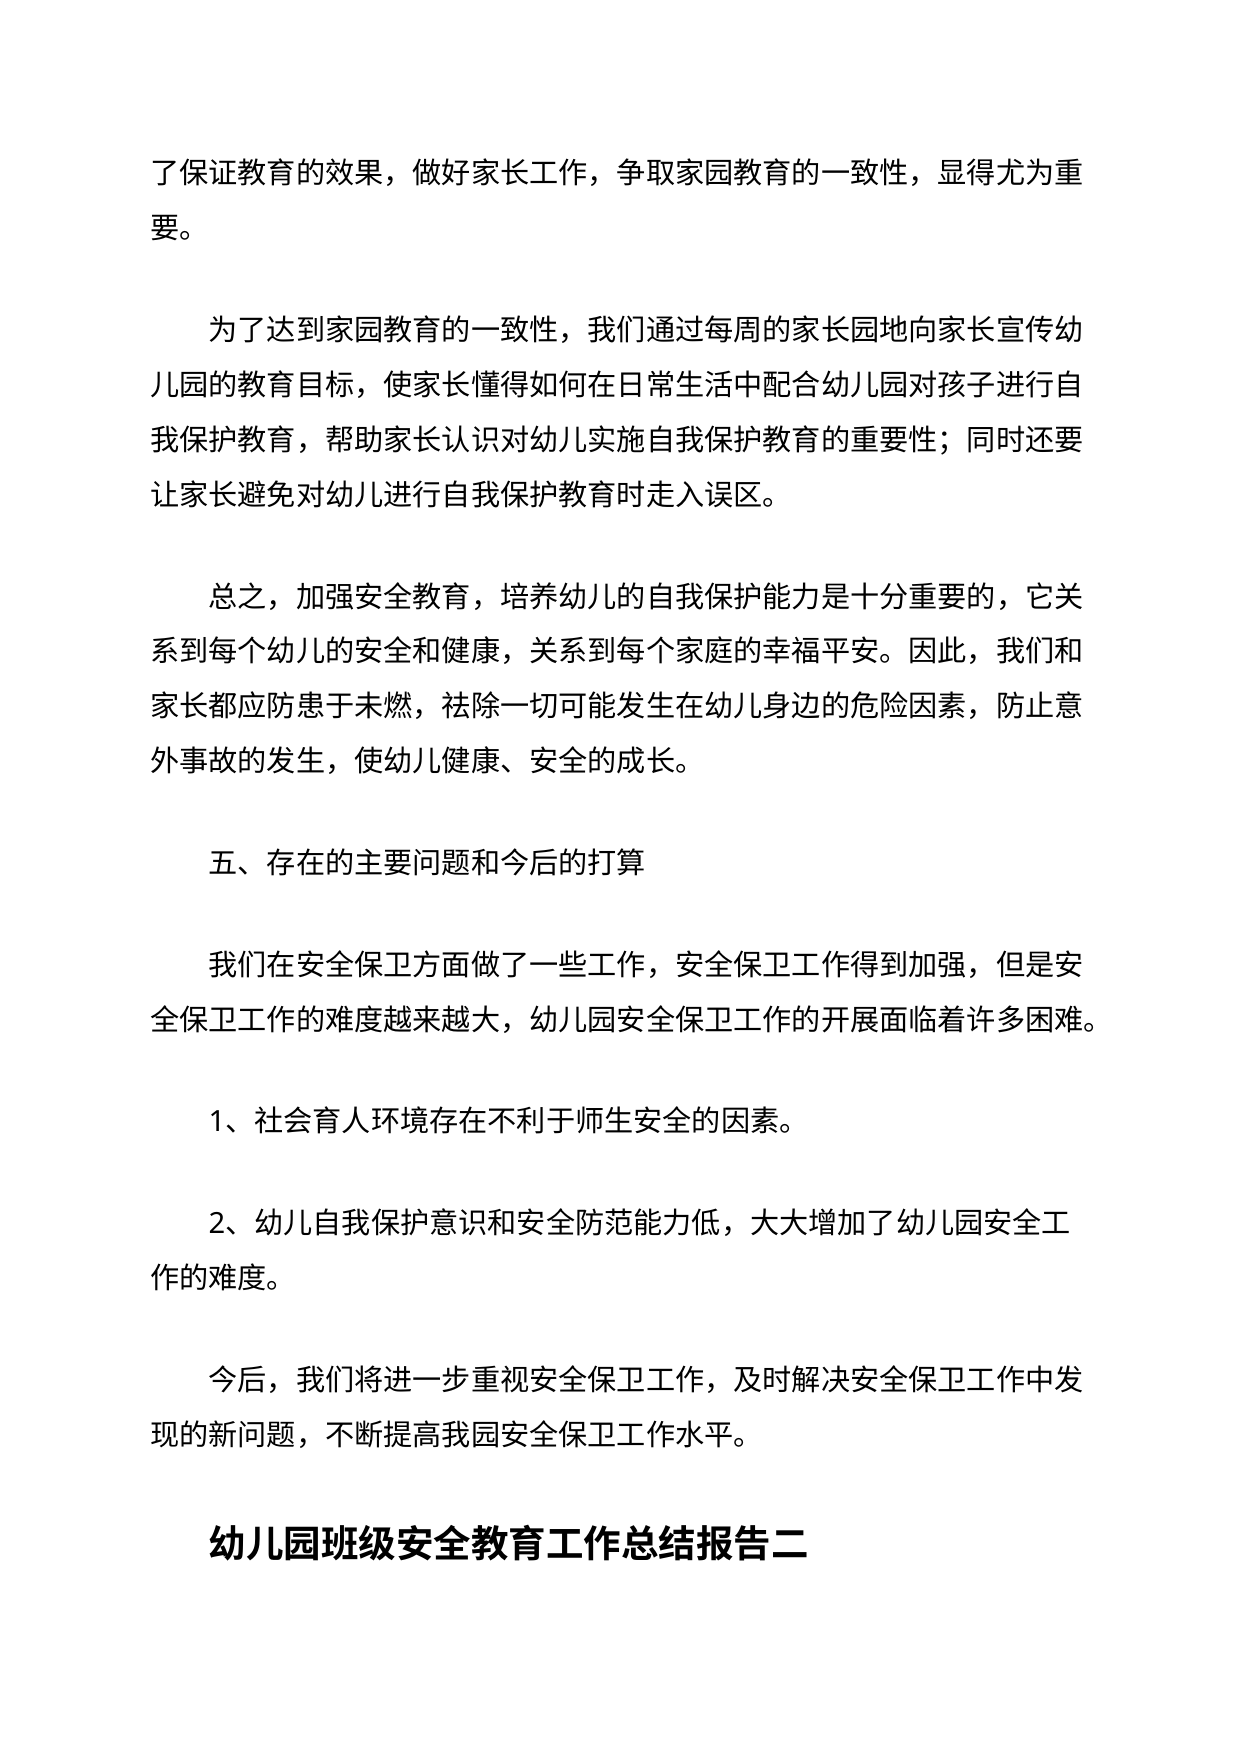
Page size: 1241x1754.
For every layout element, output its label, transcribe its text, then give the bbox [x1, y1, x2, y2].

text 2、幼儿自我保护意识和安全防范能力低，大大增加了幼儿园安全工作的难度。 [150, 1200, 1090, 1297]
text 幼儿园班级安全教育工作总结报告二 [150, 1513, 1090, 1568]
text 今后，我们将进一步重视安全保卫工作，及时解决安全保卫工作中发现的新问题，不断提高我园安全保卫工作水平。 [150, 1357, 1090, 1454]
text 五、存在的主要问题和今后的打算 [150, 839, 1090, 882]
text 为了达到家园教育的一致性，我们通过每周的家长园地向家长宣传幼儿园的教育目标，使家长懂得如何在日常生活中配合幼儿园对孩子进行自我保护教育，帮助家长认识对幼儿实施自我保护教育的重要性；同时还要让家长避免对幼儿进行自我保护教育时走入误区。 [150, 307, 1090, 514]
text 总之，加强安全教育，培养幼儿的自我保护能力是十分重要的，它关系到每个幼儿的安全和健康，关系到每个家庭的幸福平安。因此，我们和家长都应防患于未燃，祛除一切可能发生在幼儿身边的危险因素，防止意外事故的发生，使幼儿健康、安全的成长。 [150, 573, 1090, 780]
text 1、社会育人环境存在不利于师生安全的因素。 [150, 1098, 1090, 1140]
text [150, 150, 1090, 247]
text 我们在安全保卫方面做了一些工作，安全保卫工作得到加强，但是安全保卫工作的难度越来越大，幼儿园安全保卫工作的开展面临着许多困难。 [150, 941, 1090, 1038]
